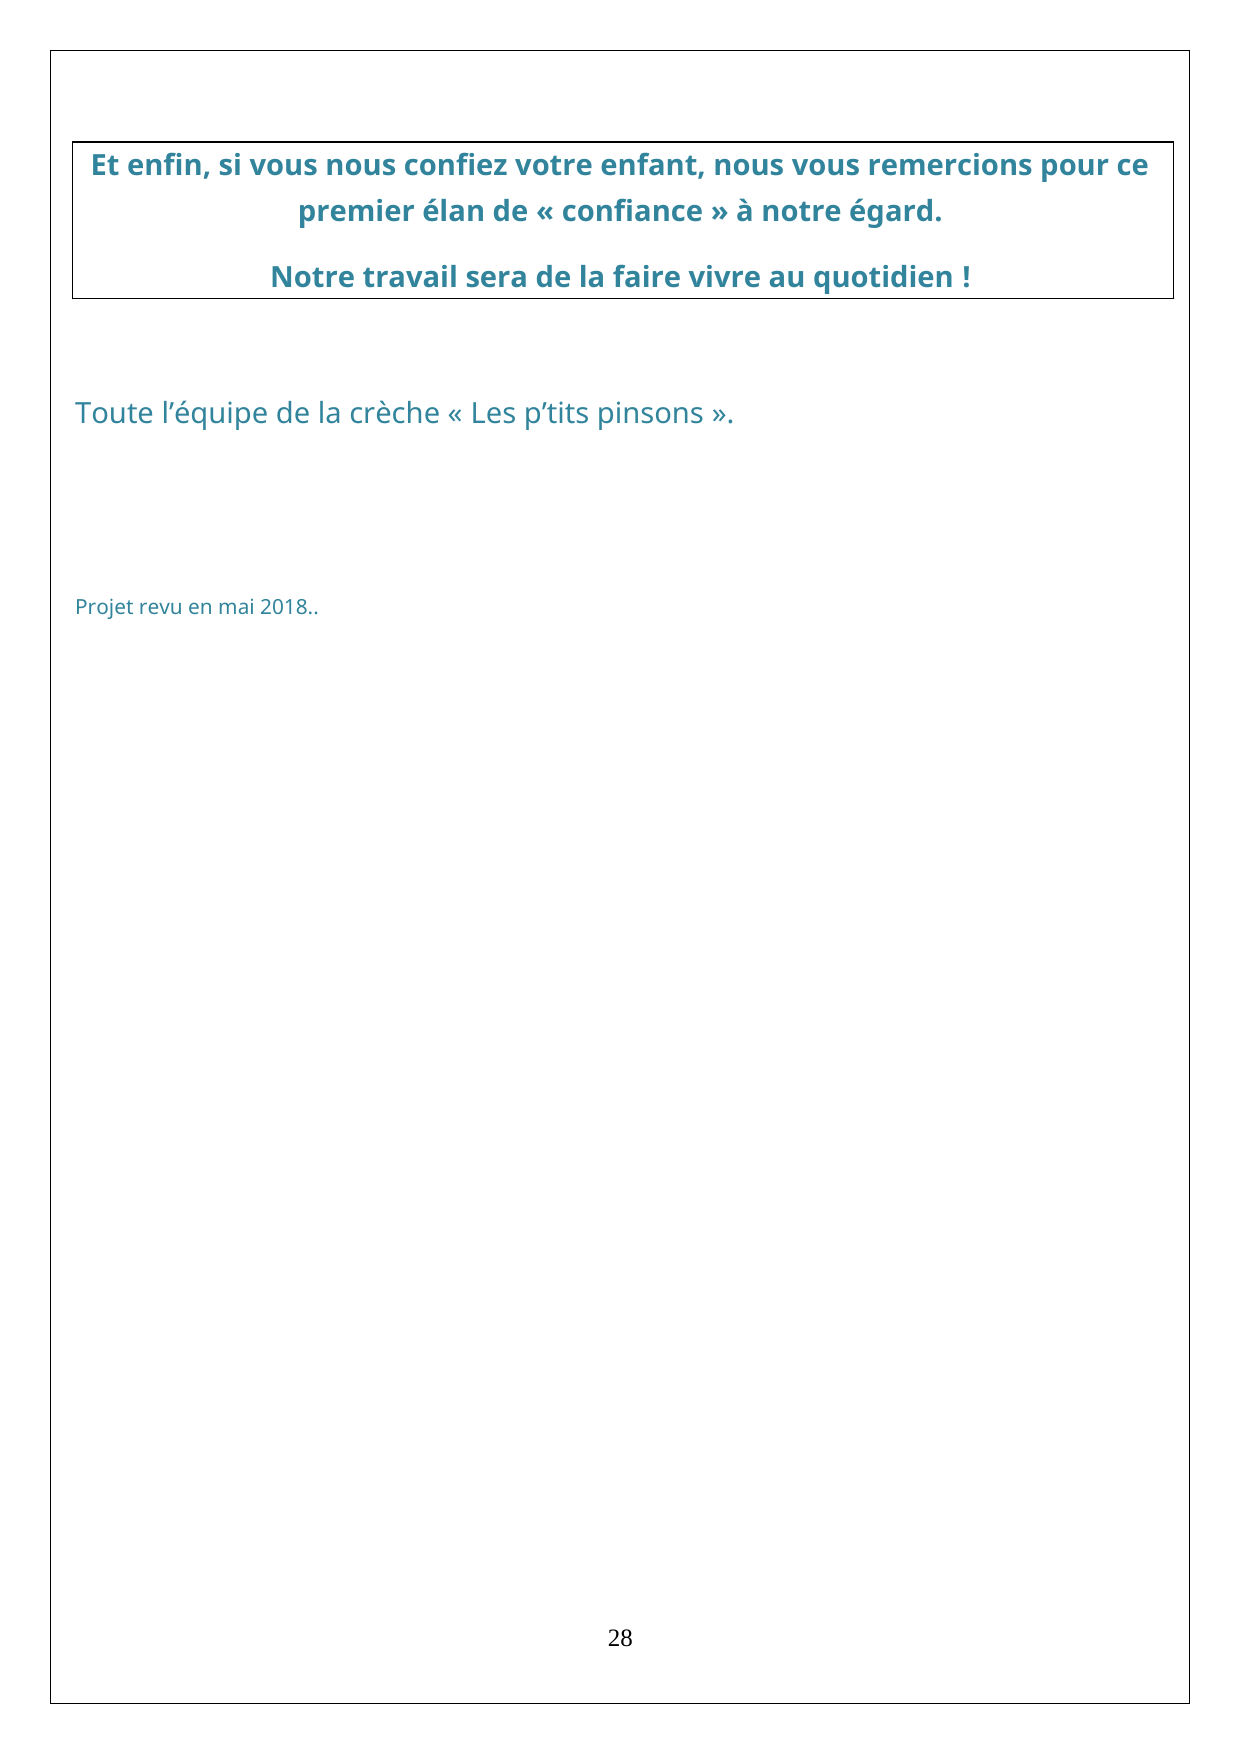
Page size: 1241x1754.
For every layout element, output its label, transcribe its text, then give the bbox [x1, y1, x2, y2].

text Et enfin, si vous nous confiez votre enfant, nous vous remercions pour ce premier élan de « confiance » à notre égard. [73, 143, 1173, 230]
text Projet revu en mai 2018.. [75, 592, 1165, 621]
text Notre travail sera de la faire vivre au quotidien ! [73, 253, 1173, 298]
text Toute l’équipe de la crèche « Les p’tits pinsons ». [75, 393, 1165, 432]
